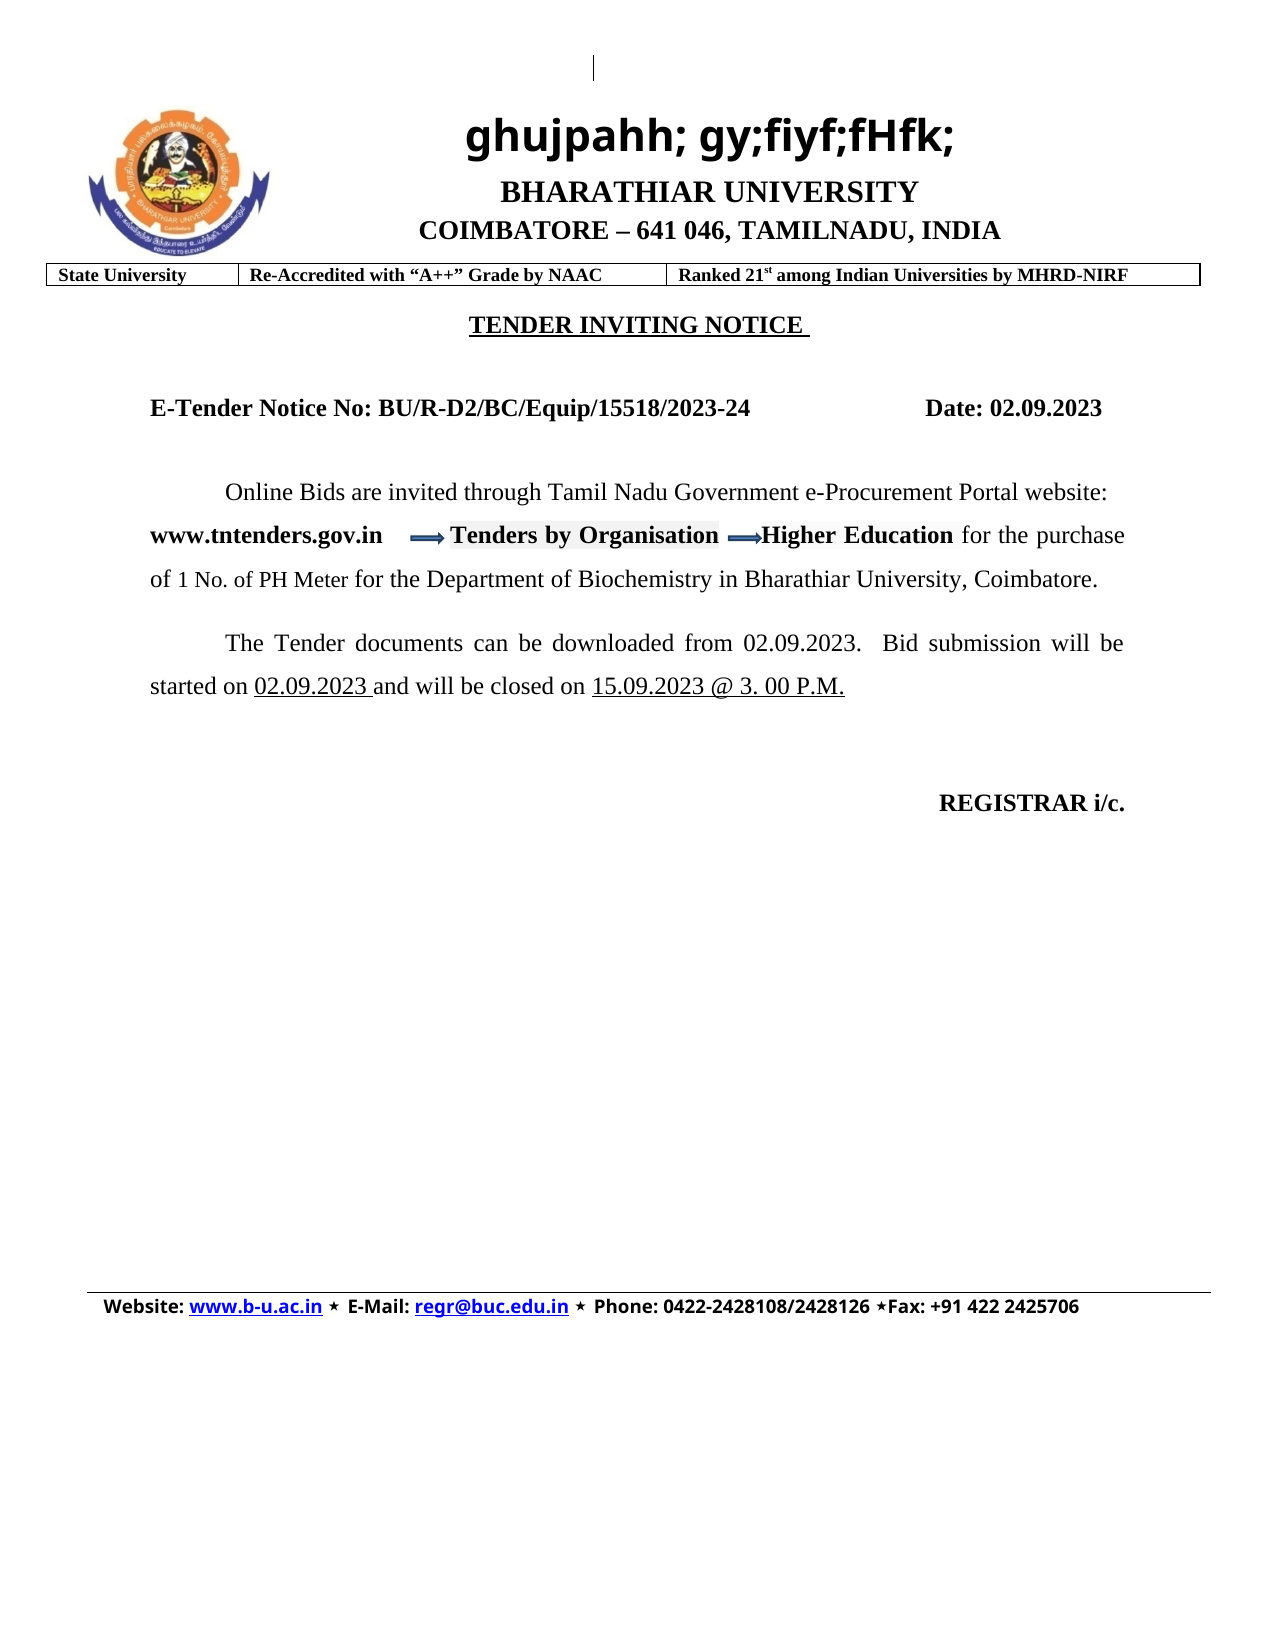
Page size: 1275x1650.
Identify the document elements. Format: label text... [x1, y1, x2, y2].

picture [82, 106, 276, 260]
text www.tntenders.gov.in Tenders by Organisation Higher Education for the purchase of 1 No. of PH Meter for the Department of Biochemistry in Bharathiar University, Coimbatore. [150, 521, 1125, 592]
table_header State University [47, 264, 238, 285]
text BHARATHIAR UNIVERSITY [276, 173, 1125, 209]
table_header Re-Accredited with “A++” Grade by NAAC [239, 264, 666, 285]
table_header Ranked 21st among Indian Universities by MHRD-NIRF [667, 264, 1199, 285]
text The Tender documents can be downloaded from 02.09.2023. Bid submission will be started on 02.09.2023 and will be closed on 15.09.2023 @ 3. 00 P.M. [150, 628, 1125, 699]
subtitle TENDER INVITING NOTICE [150, 310, 1122, 339]
text REGISTRAR i/c. [150, 788, 1125, 817]
text Online Bids are invited through Tamil Nadu Government e-Procurement Portal website: [150, 477, 1125, 506]
subtitle E-Tender Notice No: BU/R-D2/BC/Equip/15518/2023-24 Date: 02.09.2023 [150, 393, 1122, 422]
text ghujpahh; gy;fiyf;fHfk; [150, 105, 1125, 164]
text COIMBATORE – 641 046, TAMILNADU, INDIA [276, 214, 1125, 246]
text Website: www.b-u.ac.in ٭ E-Mail: regr@buc.edu.in ٭ Phone: 0422-2428108/2428126 ٭Fax: +91 422 2425706 [94, 1293, 1125, 1318]
